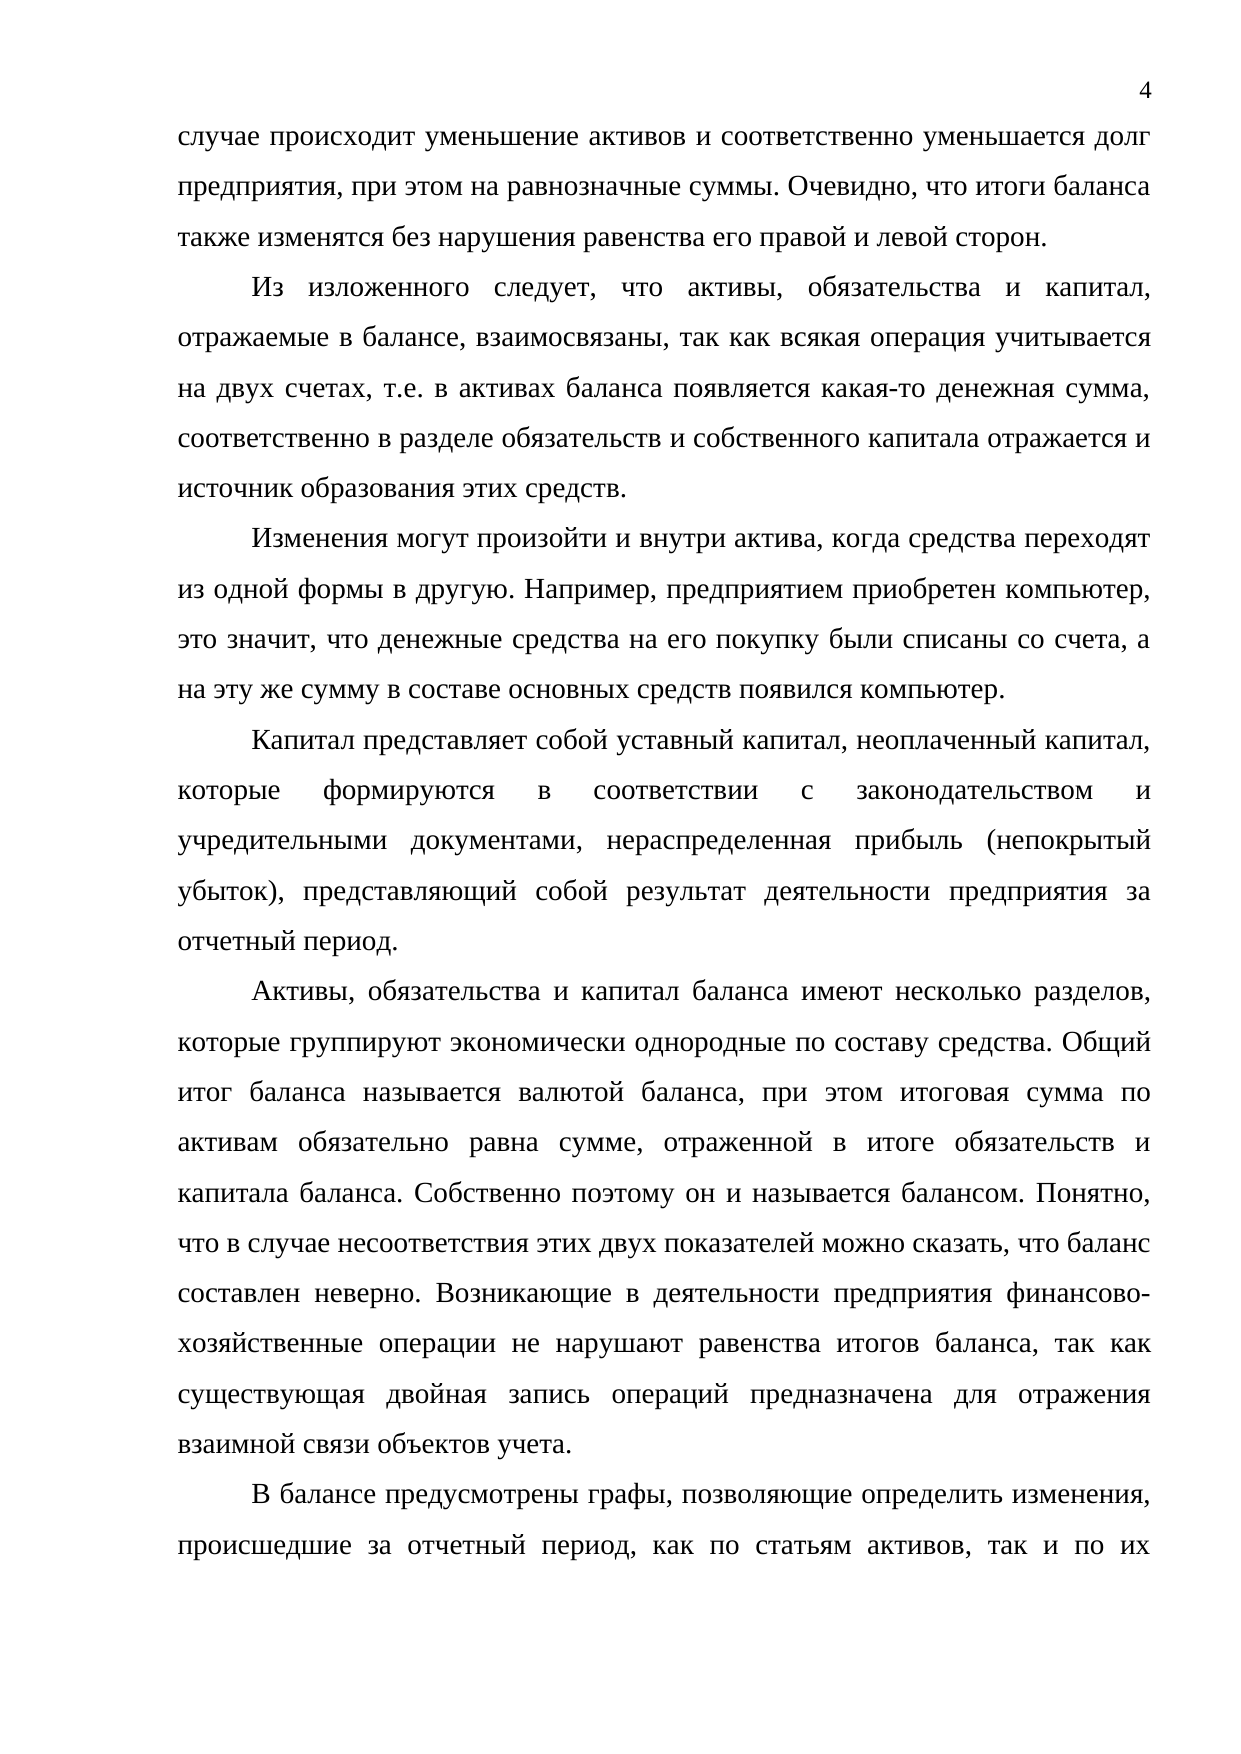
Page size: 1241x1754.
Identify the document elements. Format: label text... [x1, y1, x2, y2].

text Изменения могут произойти и внутри актива, когда средства переходят из одной формы в другую. Например, предприятием приобретен компьютер, это значит, что денежные средства на его покупку были списаны со счета, а на эту же сумму в составе основных средств появился компьютер. [177, 521, 1152, 705]
text Активы, обязательства и капитал баланса имеют несколько разделов, которые группируют экономически однородные по составу средства. Общий итог баланса называется валютой баланса, при этом итоговая сумма по активам обязательно равна сумме, отраженной в итоге обязательств и капитала баланса. Собственно поэтому он и называется балансом. Понятно, что в случае несоответствия этих двух показателей можно сказать, что баланс составлен неверно. Возникающие в деятельности предприятия финансово-хозяйственные операции не нарушают равенства итогов баланса, так как существующая двойная запись операций предназначена для отражения взаимной связи объектов учета. [177, 973, 1152, 1460]
text Капитал представляет собой уставный капитал, неоплаченный капитал, которые формируются в соответствии с законодательством и учредительными документами, нераспределенная прибыль (непокрытый убыток), представляющий собой результат деятельности предприятия за отчетный период. [177, 722, 1152, 957]
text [177, 1477, 1152, 1560]
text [177, 118, 1152, 252]
text Из изложенного следует, что активы, обязательства и капитал, отражаемые в балансе, взаимосвязаны, так как всякая операция учитывается на двух счетах, т.е. в активах баланса появляется какая-то денежная сумма, соответственно в разделе обязательств и собственного капитала отражается и источник образования этих средств. [177, 269, 1152, 504]
